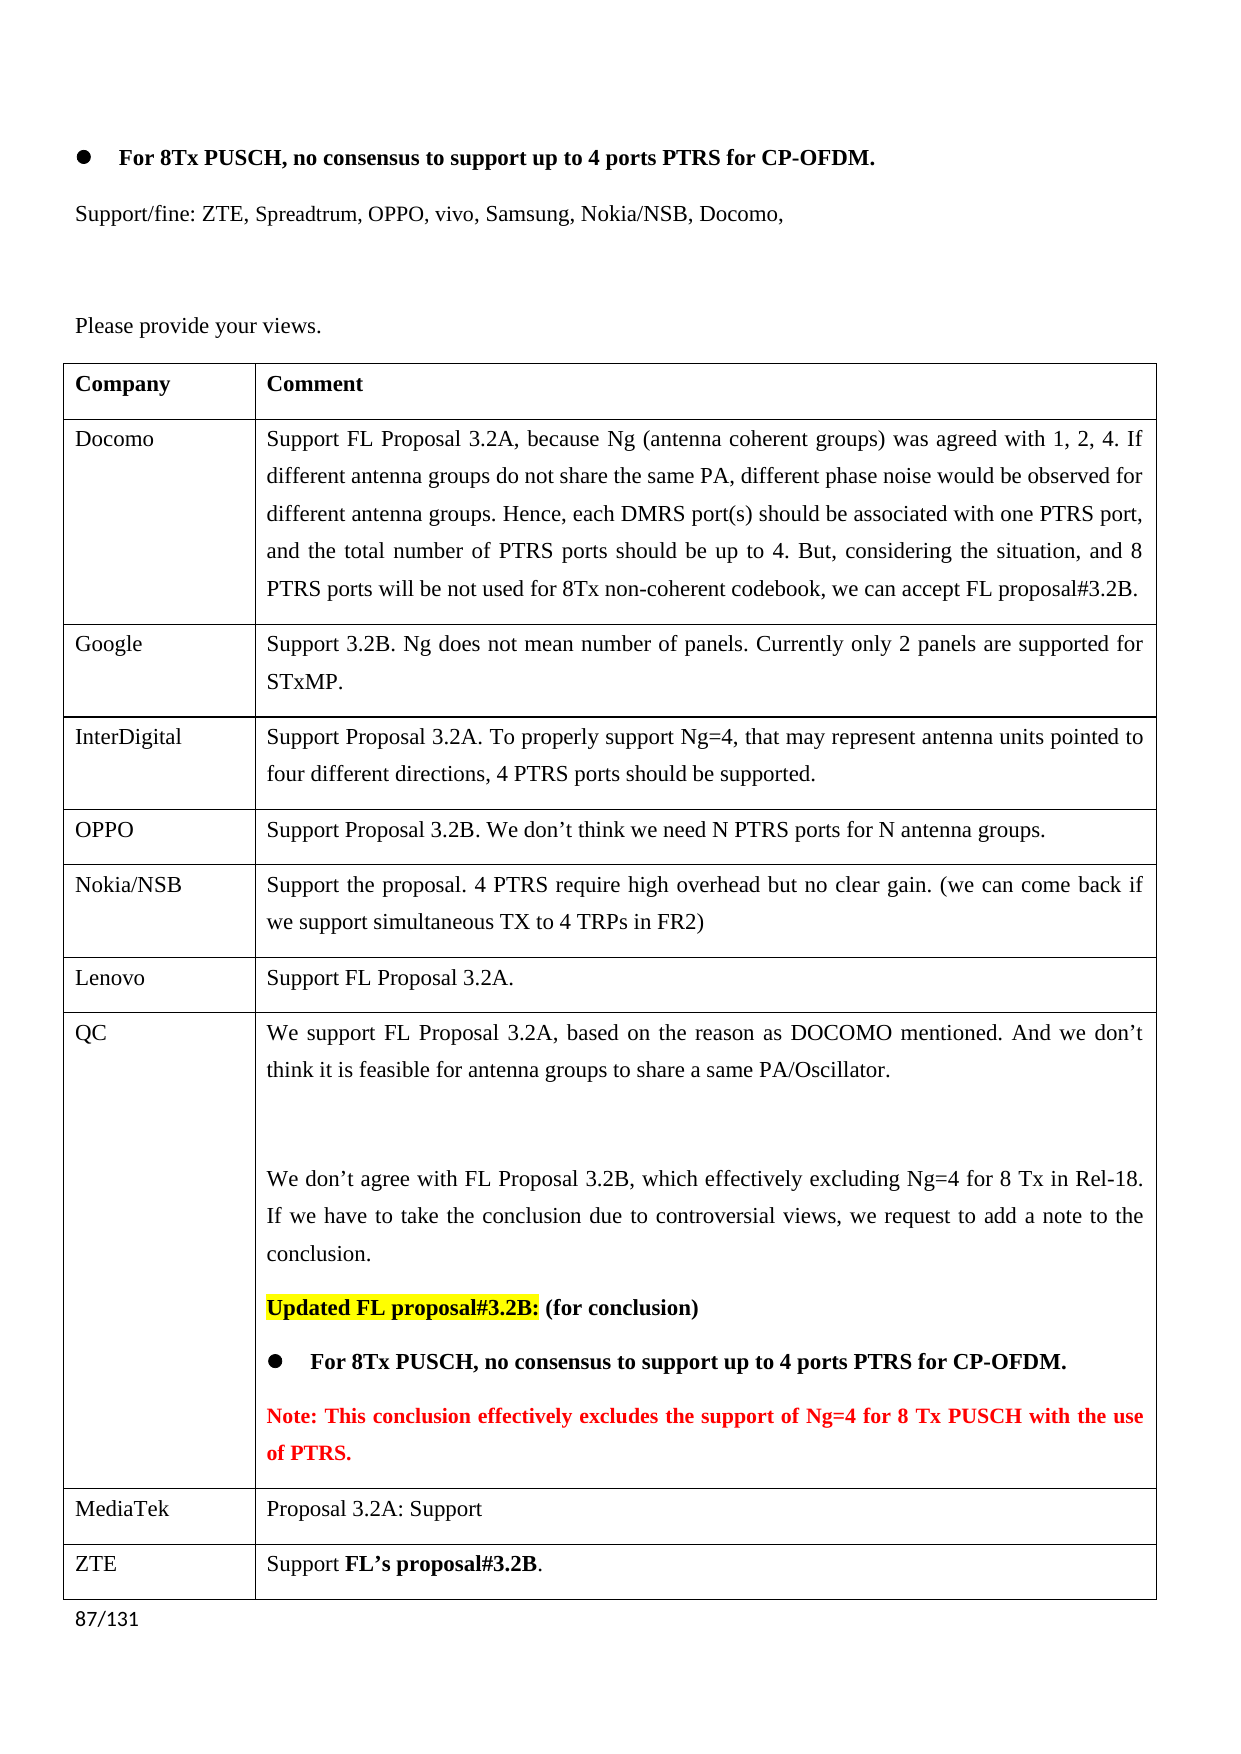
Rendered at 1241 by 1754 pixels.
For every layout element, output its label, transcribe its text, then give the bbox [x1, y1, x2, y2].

text Support/fine: ZTE, Spreadtrum, OPPO, vivo, Samsung, Nokia/NSB, Docomo, [75, 194, 1165, 232]
table_cell Support FL Proposal 3.2A. [256, 958, 1156, 1012]
table_cell MediaTek [64, 1489, 255, 1543]
table_cell ZTE [64, 1545, 255, 1599]
table_cell Support the proposal. 4 PTRS require high overhead but no clear gain. (we can come back if we support simultaneous TX to 4 TRPs in FR2) [256, 865, 1156, 957]
table_cell Support FL Proposal 3.2A, because Ng (antenna coherent groups) was agreed with 1, 2, 4. If different antenna groups do not share the same PA, different phase noise would be observed for different antenna groups. Hence, each DMRS port(s) should be associated with one PTRS port, and the total number of PTRS ports should be up to 4. But, considering the situation, and 8 PTRS ports will be not used for 8Tx non-coherent codebook, we can accept FL proposal#3.2B. [256, 420, 1156, 624]
table_cell InterDigital [64, 718, 255, 809]
table_header Comment [256, 364, 1156, 418]
text Please provide your views. [75, 307, 1165, 344]
table_cell Google [64, 625, 255, 716]
table_cell Support 3.2B. Ng does not mean number of panels. Currently only 2 panels are supported for STxMP. [256, 625, 1156, 716]
table_cell Support Proposal 3.2A. To properly support Ng=4, that may represent antenna units pointed to four different directions, 4 PTRS ports should be supported. [256, 718, 1156, 809]
table_cell QC [64, 1013, 255, 1488]
table_cell Nokia/NSB [64, 865, 255, 957]
list For 8Tx PUSCH, no consensus to support up to 4 ports PTRS for CP-OFDM. [75, 138, 1165, 176]
table_cell We support FL Proposal 3.2A, based on the reason as DOCOMO mentioned. And we don’t think it is feasible for antenna groups to share a same PA/Oscillator. We don’t agree with FL Proposal 3.2B, which effectively excluding Ng=4 for 8 Tx in Rel-18. If we have to take the conclusion due to controversial views, we request to add a note to the conclusion. Updated FL proposal#3.2B: (for conclusion) For 8Tx PUSCH, no consensus to support up to 4 ports PTRS for CP-OFDM. Note: This conclusion effectively excludes the support of Ng=4 for 8 Tx PUSCH with the use of PTRS. [256, 1013, 1156, 1488]
table_cell OPPO [64, 810, 255, 864]
table_cell Proposal 3.2A: Support [256, 1489, 1156, 1543]
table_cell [256, 1545, 1156, 1599]
table_cell Lenovo [64, 958, 255, 1012]
table_header Company [64, 364, 255, 418]
table_cell Docomo [64, 420, 255, 624]
table_cell Support Proposal 3.2B. We don’t think we need N PTRS ports for N antenna groups. [256, 810, 1156, 864]
